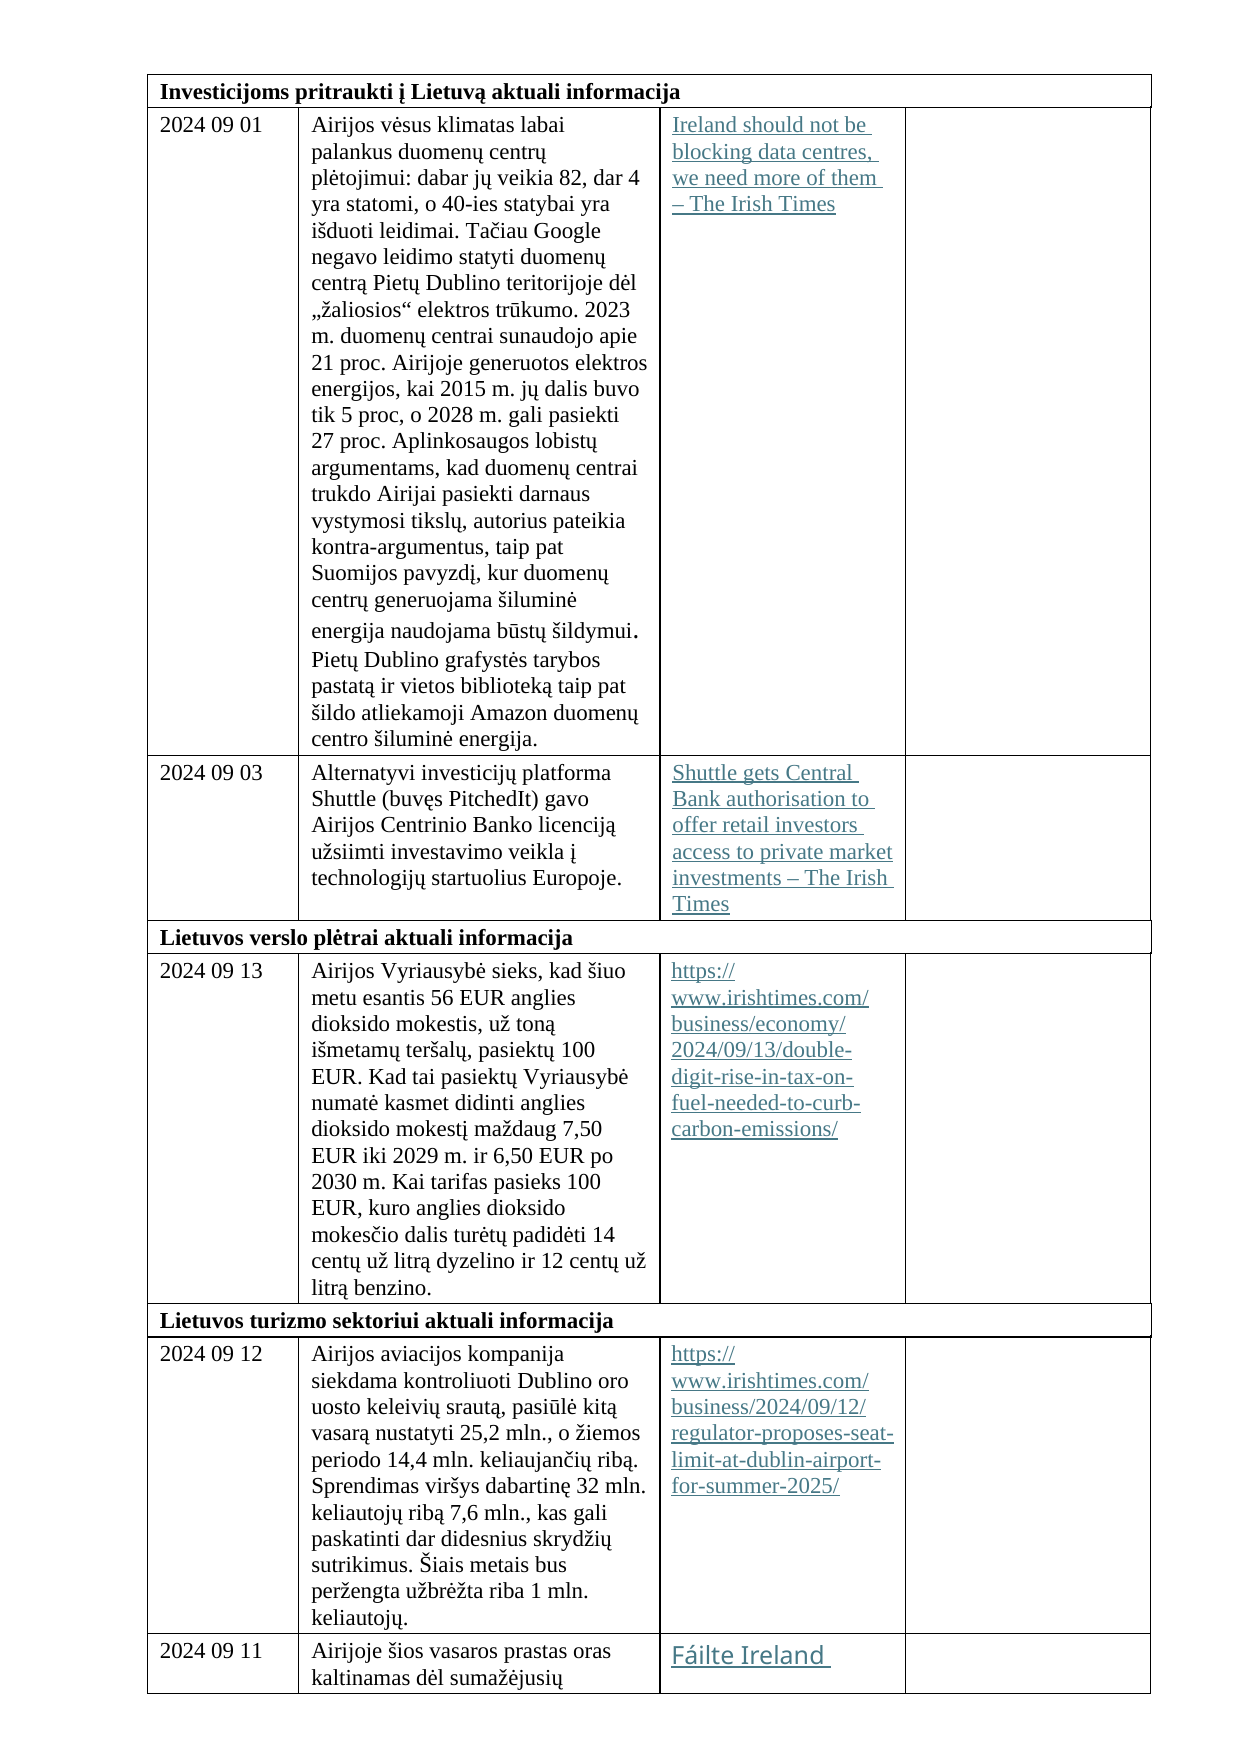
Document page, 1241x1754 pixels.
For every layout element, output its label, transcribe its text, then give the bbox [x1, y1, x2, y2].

table_cell [906, 756, 1150, 920]
table_cell https://www.irishtimes.com/business/2024/09/12/regulator-proposes-seat-limit-at-dublin-airport-for-summer-2025/ [661, 1338, 905, 1633]
table_cell Airijos Vyriausybė sieks, kad šiuo metu esantis 56 EUR anglies dioksido mokestis, už toną išmetamų teršalų, pasiektų 100 EUR. Kad tai pasiektų Vyriausybė numatė kasmet didinti anglies dioksido mokestį maždaug 7,50 EUR iki 2029 m. ir 6,50 EUR po 2030 m. Kai tarifas pasieks 100 EUR, kuro anglies dioksido mokesčio dalis turėtų padidėti 14 centų už litrą dyzelino ir 12 centų už litrą benzino. [299, 954, 659, 1303]
table_cell Airijos aviacijos kompanija siekdama kontroliuoti Dublino oro uosto keleivių srautą, pasiūlė kitą vasarą nustatyti 25,2 mln., o žiemos periodo 14,4 mln. keliaujančių ribą. Sprendimas viršys dabartinę 32 mln. keliautojų ribą 7,6 mln., kas gali paskatinti dar didesnius skrydžių sutrikimus. Šiais metais bus peržengta užbrėžta riba 1 mln. keliautojų. [299, 1338, 659, 1633]
table_cell 2024 09 12 [148, 1338, 298, 1633]
table_cell Lietuvos verslo plėtrai aktuali informacija [148, 921, 1151, 953]
table_cell [906, 1634, 1150, 1693]
table_cell Lietuvos turizmo sektoriui aktuali informacija [148, 1304, 1151, 1336]
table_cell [299, 1634, 659, 1693]
table_cell 2024 09 01 [148, 108, 298, 754]
table_cell 2024 09 13 [148, 954, 298, 1303]
table_cell Alternatyvi investicijų platforma Shuttle (buvęs PitchedIt) gavo Airijos Centrinio Banko licenciją užsiimti investavimo veikla į technologijų startuolius Europoje. [299, 756, 659, 920]
table_cell [906, 108, 1150, 754]
table_cell Airijos vėsus klimatas labai palankus duomenų centrų plėtojimui: dabar jų veikia 82, dar 4 yra statomi, o 40-ies statybai yra išduoti leidimai. Tačiau Google negavo leidimo statyti duomenų centrą Pietų Dublino teritorijoje dėl „žaliosios“ elektros trūkumo. 2023 m. duomenų centrai sunaudojo apie 21 proc. Airijoje generuotos elektros energijos, kai 2015 m. jų dalis buvo tik 5 proc, o 2028 m. gali pasiekti 27 proc. Aplinkosaugos lobistų argumentams, kad duomenų centrai trukdo Airijai pasiekti darnaus vystymosi tikslų, autorius pateikia kontra-argumentus, taip pat Suomijos pavyzdį, kur duomenų centrų generuojama šiluminė energija naudojama būstų šildymui. Pietų Dublino grafystės tarybos pastatą ir vietos biblioteką taip pat šildo atliekamoji Amazon duomenų centro šiluminė energija. [299, 108, 659, 754]
table_cell [906, 1338, 1150, 1633]
table_cell [906, 954, 1150, 1303]
table_cell Ireland should not be blocking data centres, we need more of them – The Irish Times [661, 108, 905, 754]
table_cell Shuttle gets Central Bank authorisation to offer retail investors access to private market investments – The Irish Times [661, 756, 905, 920]
table_cell 2024 09 03 [148, 756, 298, 920]
table_cell 2024 09 11 [148, 1634, 298, 1693]
table_cell Investicijoms pritraukti į Lietuvą aktuali informacija [148, 75, 1151, 107]
table_cell https://www.irishtimes.com/business/economy/2024/09/13/double-digit-rise-in-tax-on-fuel-needed-to-curb-carbon-emissions/ [661, 954, 905, 1303]
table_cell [661, 1634, 905, 1693]
